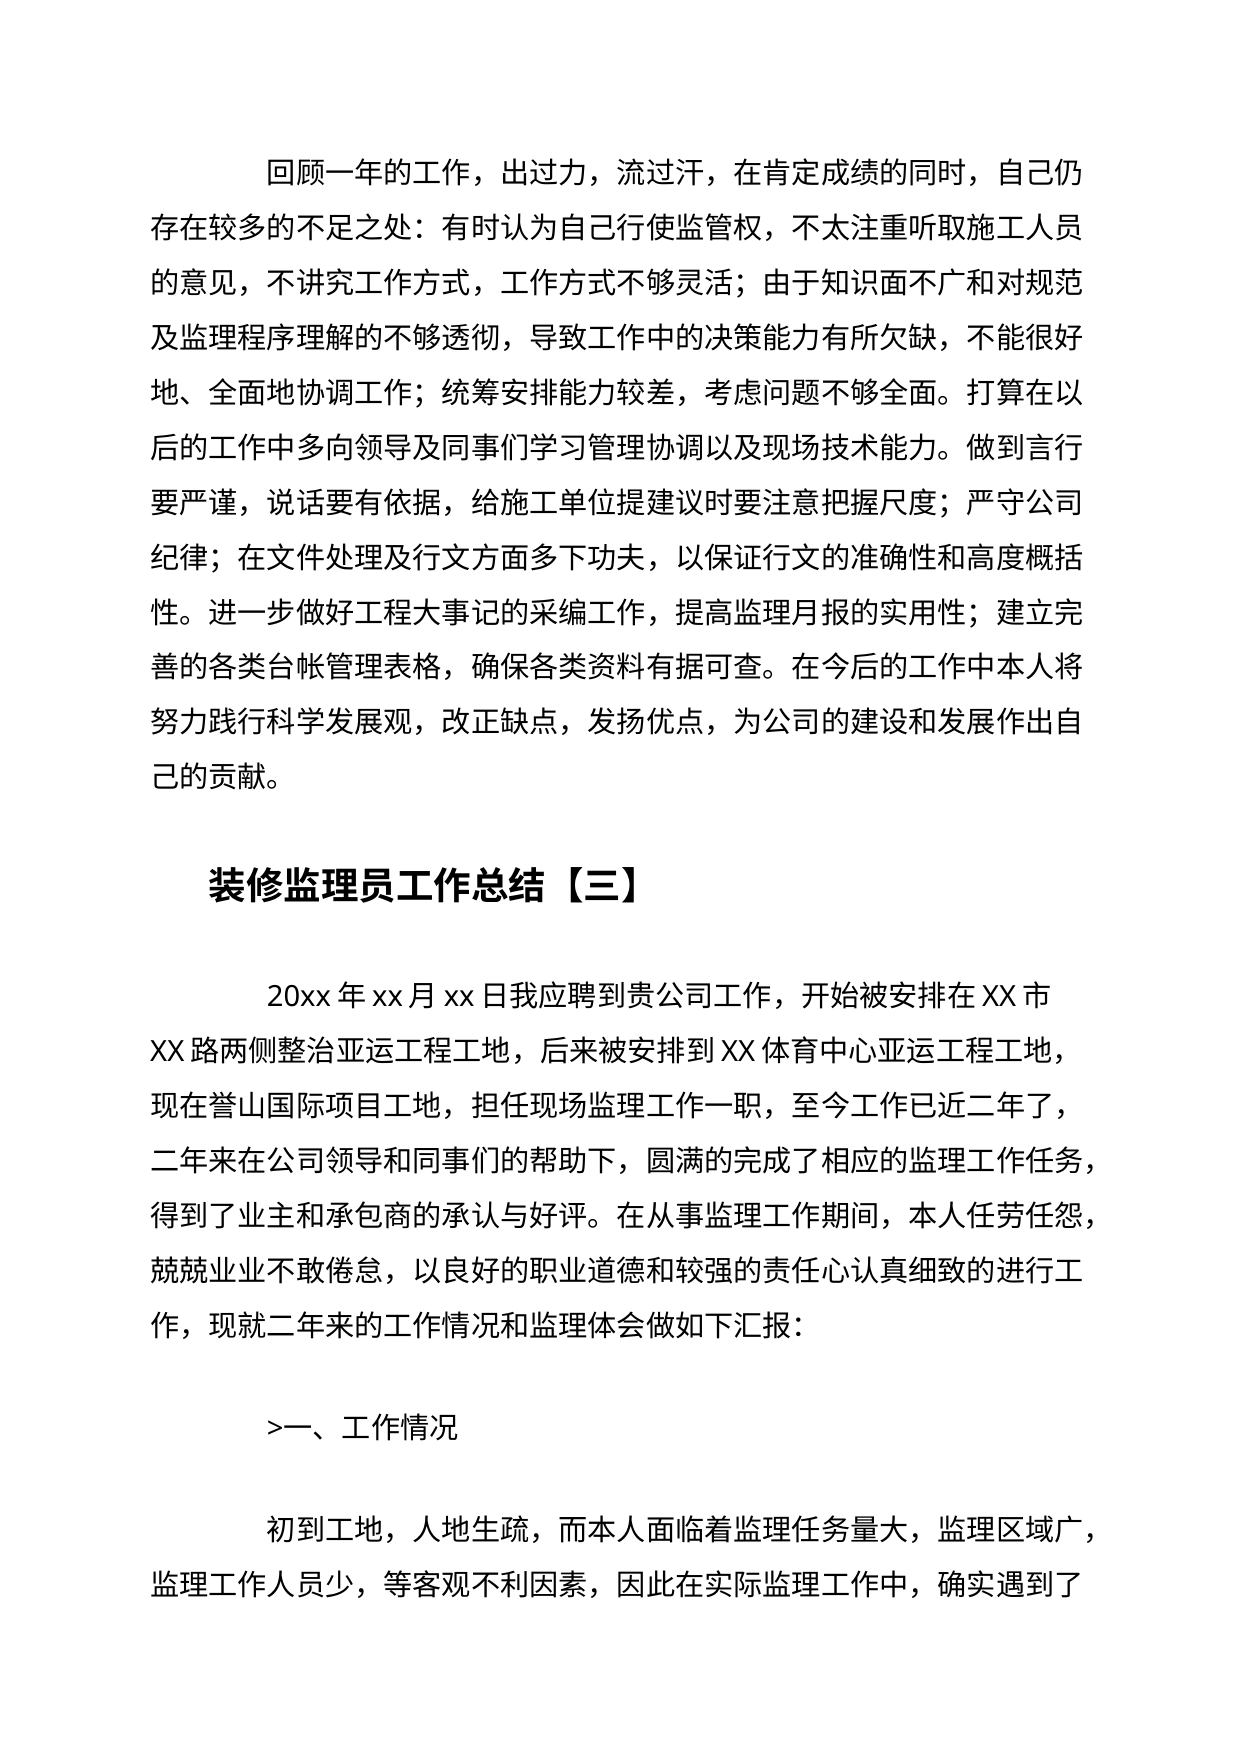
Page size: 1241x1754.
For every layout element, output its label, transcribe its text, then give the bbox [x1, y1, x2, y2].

text 装修监理员工作总结【三】 [150, 856, 1090, 910]
text >一、工作情况 [150, 1404, 1090, 1447]
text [150, 1506, 1090, 1603]
text 回顾一年的工作，出过力，流过汗，在肯定成绩的同时，自己仍存在较多的不足之处：有时认为自己行使监管权，不太注重听取施工人员的意见，不讲究工作方式，工作方式不够灵活；由于知识面不广和对规范及监理程序理解的不够透彻，导致工作中的决策能力有所欠缺，不能很好地、全面地协调工作；统筹安排能力较差，考虑问题不够全面。打算在以后的工作中多向领导及同事们学习管理协调以及现场技术能力。做到言行要严谨，说话要有依据，给施工单位提建议时要注意把握尺度；严守公司纪律；在文件处理及行文方面多下功夫，以保证行文的准确性和高度概括性。进一步做好工程大事记的采编工作，提高监理月报的实用性；建立完善的各类台帐管理表格，确保各类资料有据可查。在今后的工作中本人将努力践行科学发展观，改正缺点，发扬优点，为公司的建设和发展作出自己的贡献。 [150, 150, 1090, 796]
text 20xx年xx月xx日我应聘到贵公司工作，开始被安排在XX市XX路两侧整治亚运工程工地，后来被安排到XX体育中心亚运工程工地，现在誉山国际项目工地，担任现场监理工作一职，至今工作已近二年了，二年来在公司领导和同事们的帮助下，圆满的完成了相应的监理工作任务，得到了业主和承包商的承认与好评。在从事监理工作期间，本人任劳任怨，兢兢业业不敢倦怠，以良好的职业道德和较强的责任心认真细致的进行工作，现就二年来的工作情况和监理体会做如下汇报： [150, 973, 1090, 1345]
